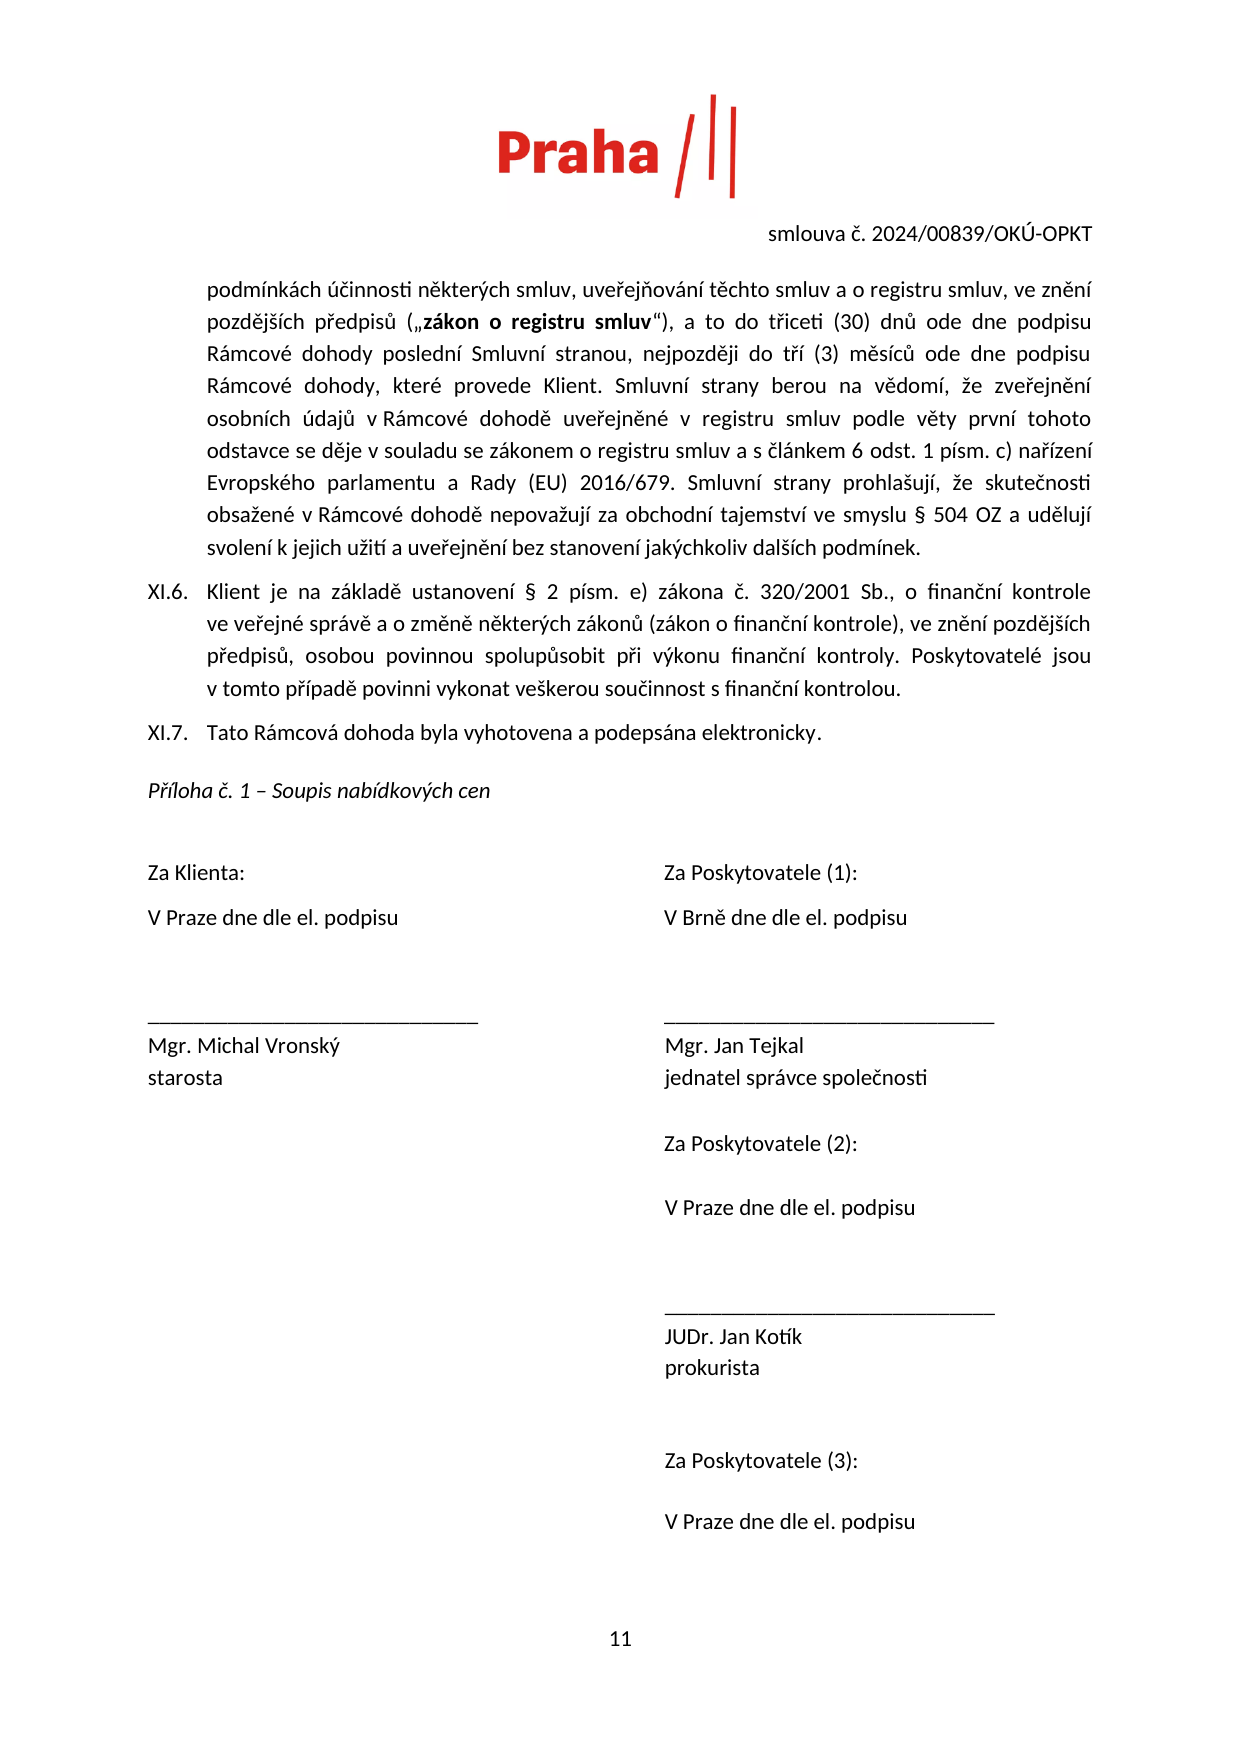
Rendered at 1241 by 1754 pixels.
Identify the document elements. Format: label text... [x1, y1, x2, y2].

text Příloha č. 1 – Soupis nabídkových cen [148, 776, 1093, 804]
list Tato Rámcová dohoda byla vyhotovena a podepsána elektronicky. [148, 718, 1093, 747]
text Za Poskytovatele (3): [148, 1446, 1093, 1474]
text V Praze dne dle el. podpisu V Brně dne dle el. podpisu [148, 903, 1093, 931]
text starosta jednatel správce společnosti [148, 1063, 1093, 1092]
picture [481, 73, 759, 219]
list Klient je na základě ustanovení § 2 písm. e) zákona č. 320/2001 Sb., o finanční kontrole ve veřejné správě a o změně některých zákonů (zákon o finanční kontrole), ve znění pozdějších předpisů, osobou povinnou spolupůsobit při výkonu finanční kontroly. Poskytovatelé jsou v tomto případě povinni vykonat veškerou součinnost s finanční kontrolou. [148, 577, 1093, 702]
text JUDr. Jan Kotík [148, 1322, 1093, 1351]
text Mgr. Michal Vronský Mgr. Jan Tejkal [148, 1031, 1093, 1059]
text V Praze dne dle el. podpisu [148, 1507, 1093, 1535]
text Za Poskytovatele (2): [148, 1129, 1093, 1157]
text _____________________________ [148, 1290, 1093, 1318]
text _____________________________ _____________________________ [148, 999, 1093, 1027]
text Za Klienta: Za Poskytovatele (1): [148, 858, 1093, 886]
text V Praze dne dle el. podpisu [148, 1193, 1093, 1221]
text prokurista [148, 1353, 1093, 1381]
